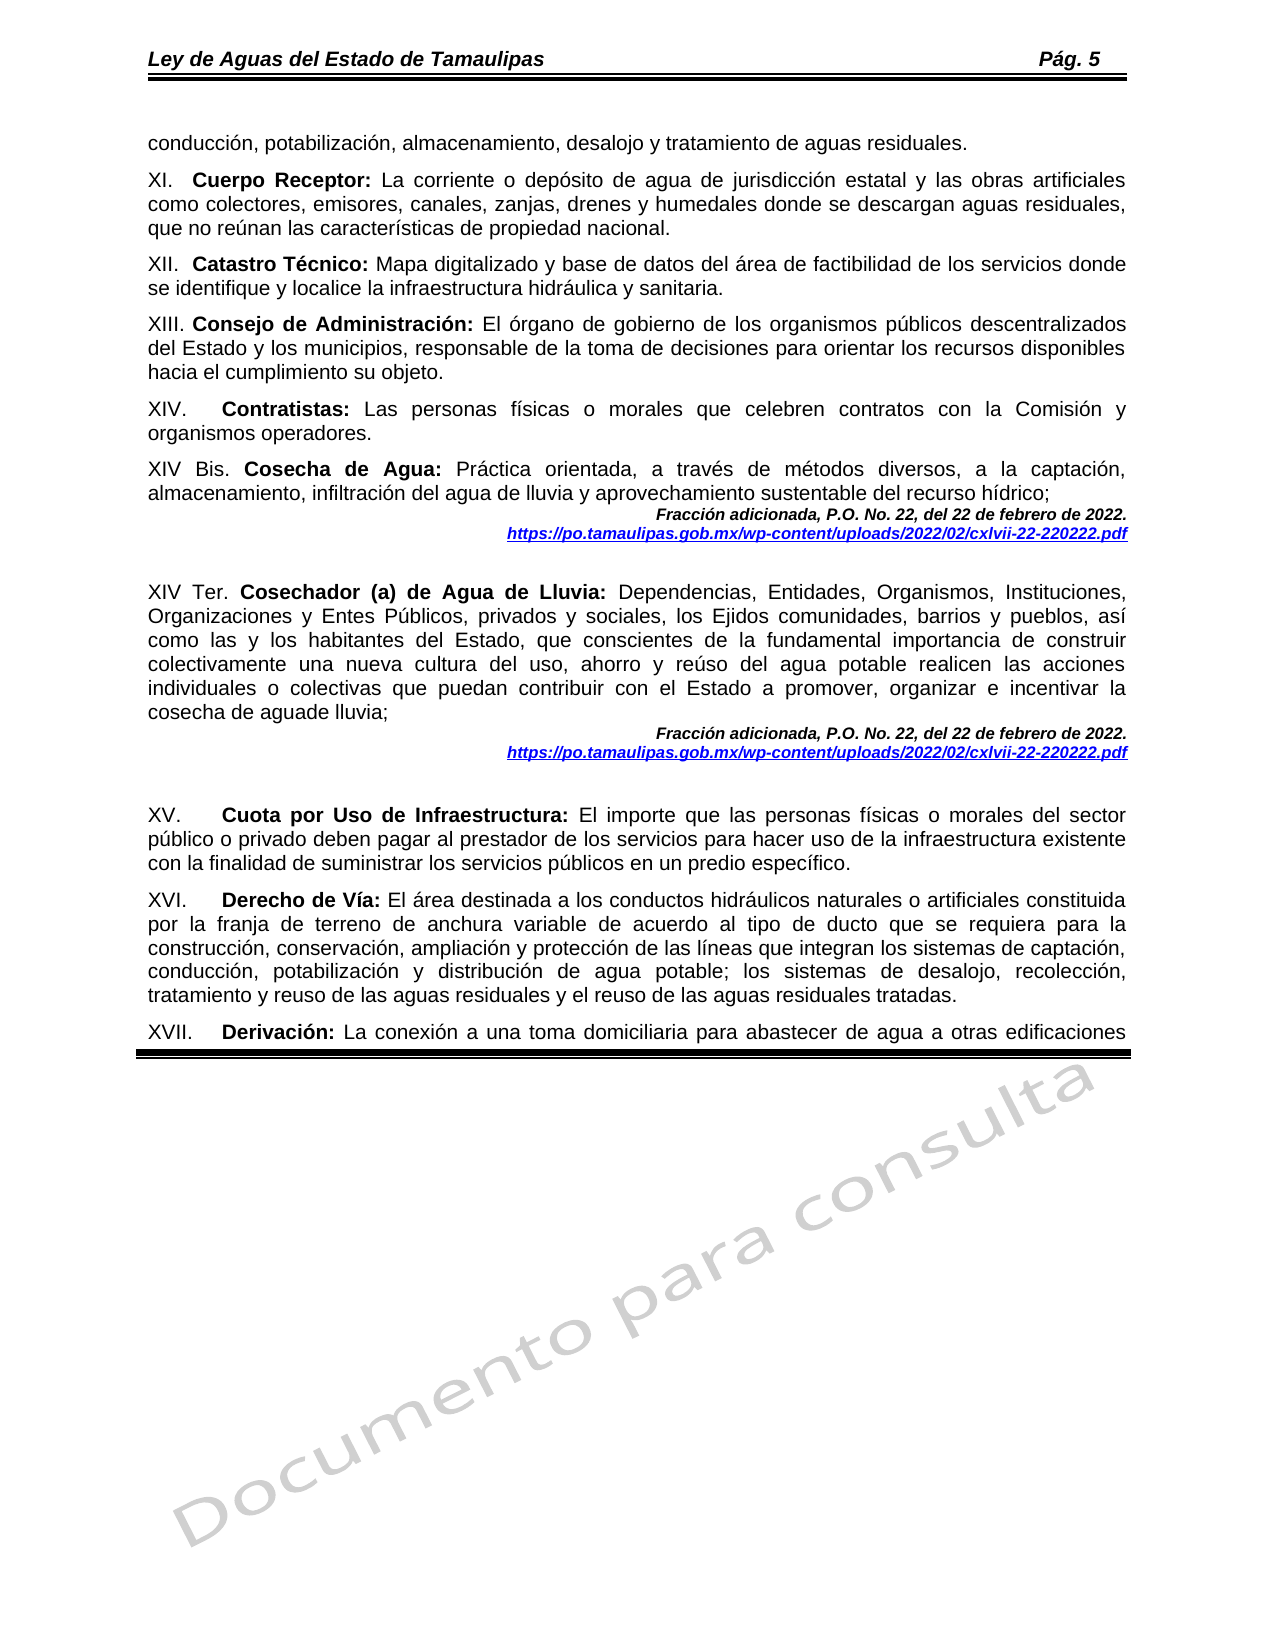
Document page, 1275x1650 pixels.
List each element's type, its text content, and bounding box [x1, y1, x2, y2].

text Fracción adicionada, P.O. No. 22, del 22 de febrero de 2022. [148, 723, 1127, 743]
text https://po.tamaulipas.gob.mx/wp-content/uploads/2022/02/cxlvii-22-220222.pdf [148, 743, 1127, 762]
text XIV Bis. Cosecha de Agua: Práctica orientada, a través de métodos diversos, a la captación, almacenamiento, infiltración del agua de lluvia y aprovechamiento sustentable del recurso hídrico; [148, 457, 1127, 505]
list Cuerpo Receptor: La corriente o depósito de agua de jurisdicción estatal y las obras artificiales como colectores, emisores, canales, zanjas, drenes y humedales donde se descargan aguas residuales, que no reúnan las características de propiedad nacional. [148, 167, 1127, 239]
list Contratistas: Las personas físicas o morales que celebren contratos con y organismos operadores. [148, 397, 1127, 444]
list Consejo de Administración: El órgano de gobierno de los organismos públicos descentralizados del Estado y los municipios, responsable de la toma de decisiones para orientar los recursos disponibles hacia el cumplimiento su objeto. [148, 312, 1127, 384]
list Área de Factibilidad de los Servicios: El territorio donde es posible prestar los servicios de agua potable o drenaje sanitario sin necesidad de invertir en infraestructura para los sistemas de captación, conducción, potabilización, almacenamiento, desalojo y tratamiento de aguas residuales. [148, 131, 1127, 155]
text Fracción adicionada, P.O. No. 22, del 22 de febrero de 2022. [148, 505, 1127, 524]
list Catastro Técnico: Mapa digitalizado y base de datos del área de factibilidad de los servicios donde se identifique y localice la infraestructura hidráulica y sanitaria. [148, 252, 1127, 300]
text https://po.tamaulipas.gob.mx/wp-content/uploads/2022/02/cxlvii-22-220222.pdf [148, 524, 1127, 543]
list Cuota por Uso de Infraestructura: El importe que las personas físicas o morales del sector público o privado deben pagar al prestador de los servicios para hacer uso de la infraestructura existente con la finalidad de suministrar los servicios públicos en un predio específico. [148, 803, 1127, 875]
list Derecho de Vía: El área destinada a los conductos hidráulicos naturales o artificiales constituida por la franja de terreno de anchura variable de acuerdo al tipo de ducto que se requiera para la construcción, conservación, ampliación y protección de las líneas que integran los sistemas de captación, conducción, potabilización y distribución de agua potable; los sistemas de desalojo, recolección, tratamiento y reuso de las aguas residuales y el reuso de las aguas residuales tratadas. [148, 887, 1127, 1007]
list Derivación: La conexión a una toma domiciliaria para abastecer de agua a otras edificaciones ubicadas en un mismo predio. [148, 1020, 1127, 1044]
text XIV Ter. Cosechador (a) de Agua de Lluvia: Dependencias, Entidades, Organismos, Instituciones, Organizaciones y Entes Públicos, privados y sociales, los Ejidos comunidades, barrios y pueblos, así como las y los habitantes del Estado, que conscientes de la fundamental importancia de construir colectivamente una nueva cultura del uso, ahorro y reúso del agua potable realicen las acciones individuales o colectivas que puedan contribuir con el Estado a promover, organizar e incentivar la cosecha de aguade lluvia; [148, 580, 1127, 723]
